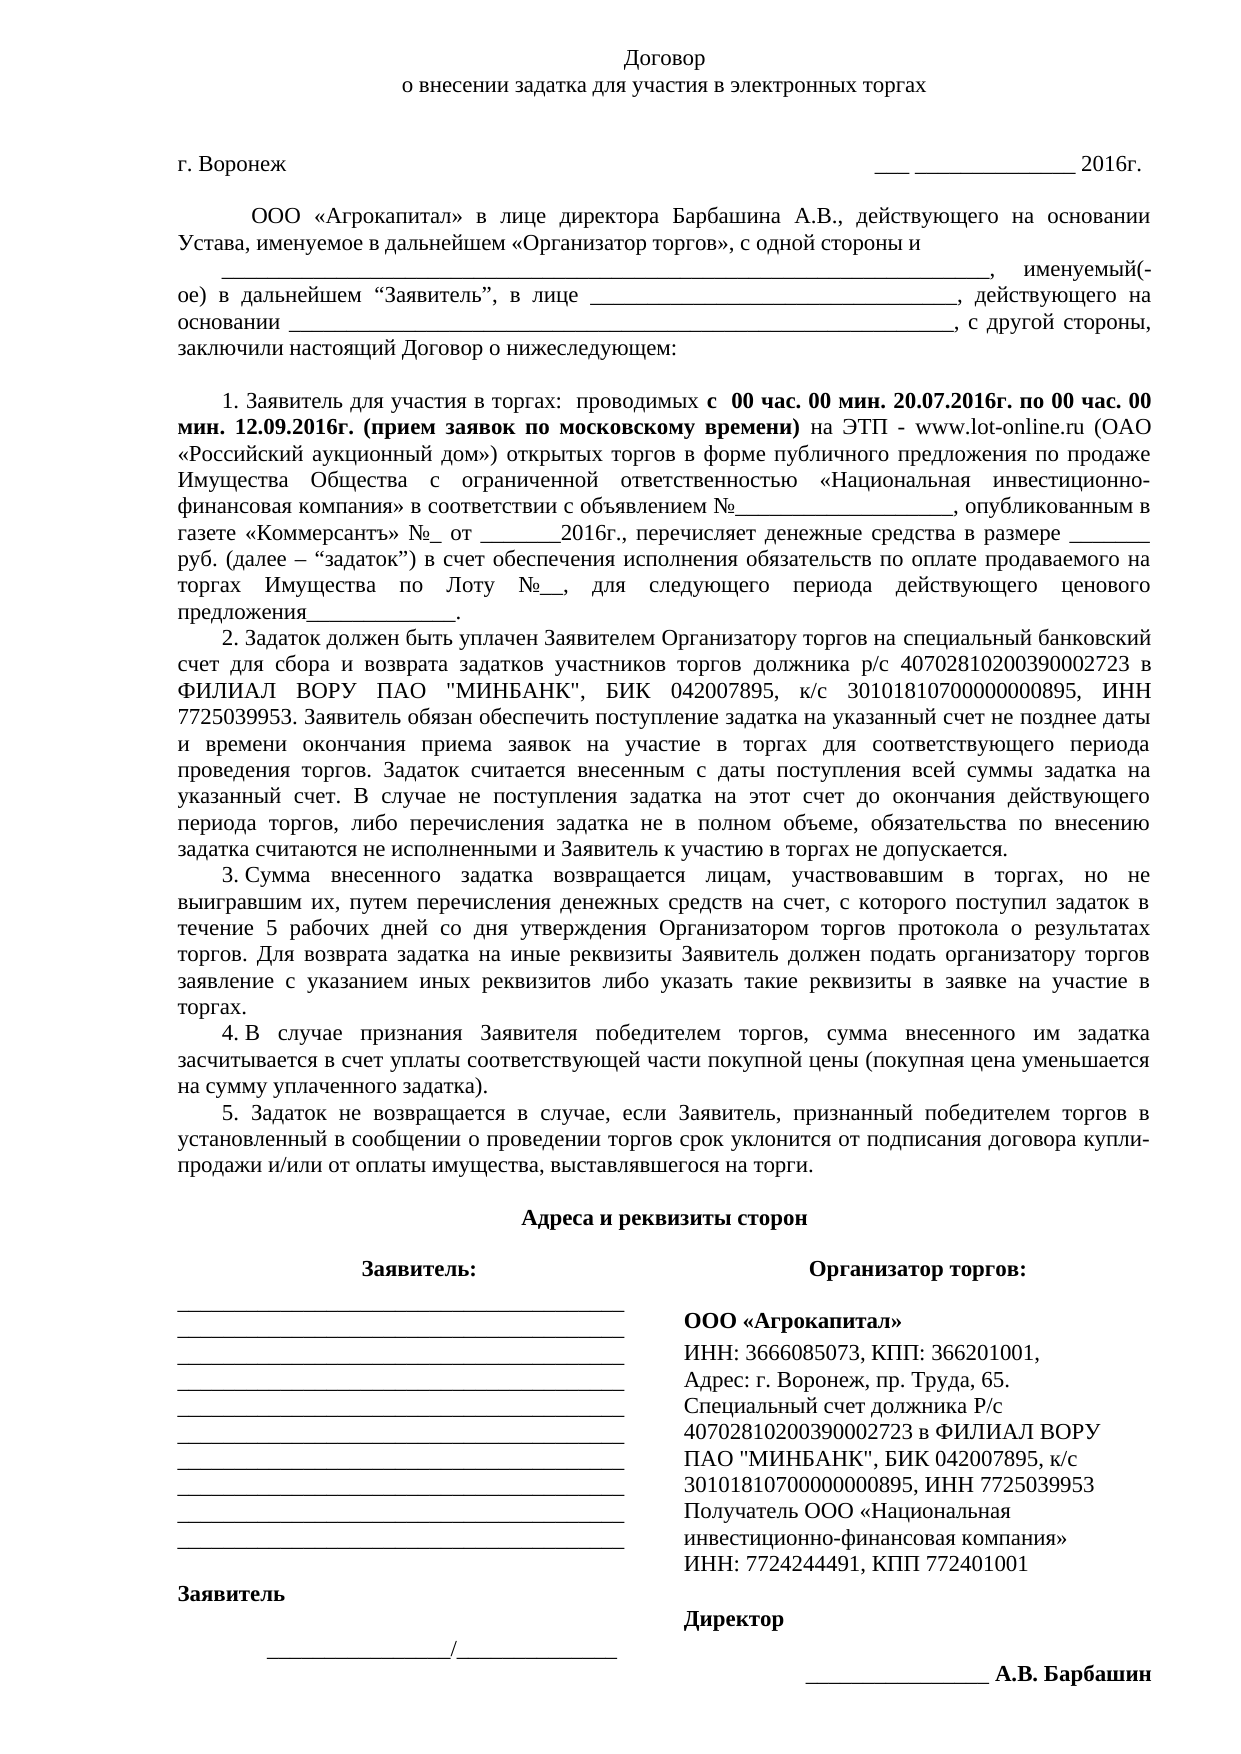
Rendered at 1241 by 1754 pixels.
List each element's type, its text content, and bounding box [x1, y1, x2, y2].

text 4. В случае признания Заявителя победителем торгов, сумма внесенного им задатка засчитывается в счет уплаты соответствующей части покупной цены (покупная цена уменьшается на сумму уплаченного задатка). [177, 1019, 1152, 1098]
text г. Воронеж ___ ______________ 2016г. [177, 150, 1152, 176]
text 5. Задаток не возвращается в случае, если Заявитель, признанный победителем торгов в установленный в сообщении о проведении торгов срок уклонится от подписания договора купли-продажи и/или от оплаты имущества, выставлявшегося на торги. [177, 1098, 1152, 1178]
text Адреса и реквизиты сторон [177, 1204, 1152, 1230]
table_header Организатор торгов: ООО «Агрокапитал» ИНН: 3666085073, КПП: 366201001, Адрес: г. Воронеж, пр. Труда, 65. Специальный счет должника Р/с 40702810200390002723 в ФИЛИАЛ ВОРУ ПАО "МИНБАНК", БИК 042007895, к/с 30101810700000000895, ИНН 7725039953 Получатель ООО «Национальная инвестиционно-финансовая компания» ИНН: 7724244491, КПП 772401001 Директор ________________ А.В. Барбашин [673, 1230, 1163, 1687]
table_header Заявитель: _______________________________________ _______________________________________ _______________________________________ _______________________________________ _______________________________________ _______________________________________ _______________________________________ _______________________________________ _______________________________________ _______________________________________ Заявитель ________________/______________ [166, 1230, 672, 1687]
text о внесении задатка для участия в электронных торгах [177, 71, 1152, 97]
text 1. Заявитель для участия в торгах: проводимых c 00 час. 00 мин. 20.07.2016г. по 00 час. 00 мин. 12.09.2016г. (прием заявок по московскому времени) на ЭТП - www.lot-online.ru (ОАО «Российский аукционный дом») открытых торгов в форме публичного предложения по продаже Имущества Общества с ограниченной ответственностью «Национальная инвестиционно-финансовая компания» в соответствии с объявлением №___________________, опубликованным в газете «Коммерсантъ» №_ от _______2016г., перечисляет денежные средства в размере _______ руб. (далее – “задаток”) в счет обеспечения исполнения обязательств по оплате продаваемого на торгах Имущества по Лоту №__, для следующего периода действующего ценового предложения_____________. [177, 387, 1152, 624]
text ООО «Агрокапитал» в лице директора Барбашина А.В., действующего на основании Устава, именуемое в дальнейшем «Организатор торгов», с одной стороны и [177, 202, 1152, 255]
text Договор [177, 44, 1152, 71]
text 3. Сумма внесенного задатка возвращается лицам, участвовавшим в торгах, но не выигравшим их, путем перечисления денежных средств на счет, с которого поступил задаток в течение 5 рабочих дней со дня утверждения Организатором торгов протокола о результатах торгов. Для возврата задатка на иные реквизиты Заявитель должен подать организатору торгов заявление с указанием иных реквизитов либо указать такие реквизиты в заявке на участие в торгах. [177, 861, 1152, 1019]
text ___________________________________________________________________, именуемый(-ое) в дальнейшем “Заявитель”, в лице ________________________________, действующего на основании __________________________________________________________, с другой стороны, заключили настоящий Договор о нижеследующем: [177, 255, 1152, 361]
text 2. Задаток должен быть уплачен Заявителем Организатору торгов на специальный банковский счет для сбора и возврата задатков участников торгов должника р/с 40702810200390002723 в ФИЛИАЛ ВОРУ ПАО "МИНБАНК", БИК 042007895, к/с 30101810700000000895, ИНН 7725039953. Заявитель обязан обеспечить поступление задатка на указанный счет не позднее даты и времени окончания приема заявок на участие в торгах для соответствующего периода проведения торгов. Задаток считается внесенным с даты поступления всей суммы задатка на указанный счет. В случае не поступления задатка на этот счет до окончания действующего периода торгов, либо перечисления задатка не в полном объеме, обязательства по внесению задатка считаются не исполненными и Заявитель к участию в торгах не допускается. [177, 624, 1152, 861]
